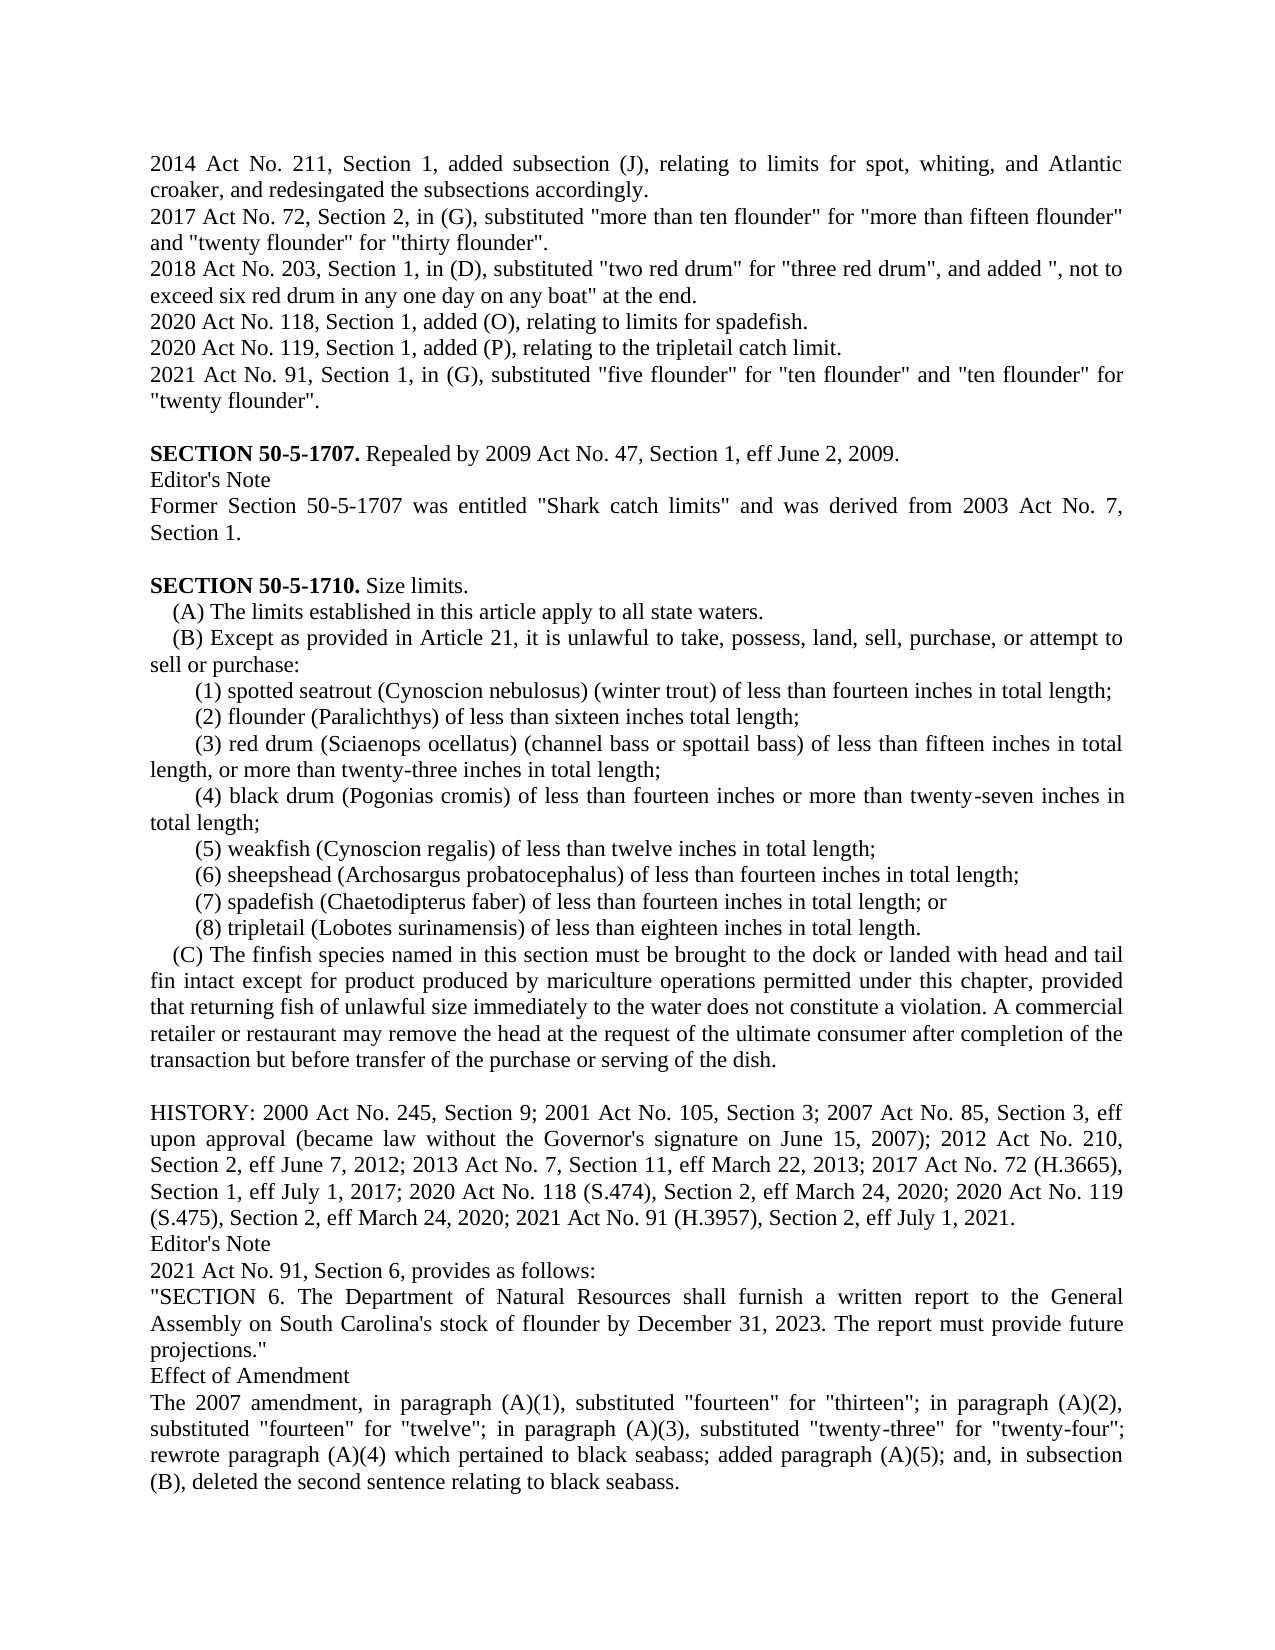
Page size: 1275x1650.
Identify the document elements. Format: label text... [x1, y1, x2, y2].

text (7) spadefish (Chaetodipterus faber) of less than fourteen inches in total length; or [150, 888, 1125, 914]
text 2018 Act No. 203, Section 1, in (D), substituted "two red drum" for "three red drum", and added ", not to exceed six red drum in any one day on any boat" at the end. [150, 255, 1125, 308]
text 2021 Act No. 91, Section 6, provides as follows: [150, 1257, 1125, 1283]
text Former Section 50-5-1707 was entitled "Shark catch limits" and was derived from 2003 Act No. 7, Section 1. [150, 493, 1125, 545]
text 2020 Act No. 118, Section 1, added (O), relating to limits for spadefish. [150, 308, 1125, 334]
text Effect of Amendment [150, 1362, 1125, 1389]
text "SECTION 6. The Department of Natural Resources shall furnish a written report to the General Assembly on South Carolina's stock of flounder by December 31, 2023. The report must provide future projections." [150, 1283, 1125, 1362]
text 2020 Act No. 119, Section 1, added (P), relating to the tripletail catch limit. [150, 334, 1125, 361]
text (8) tripletail (Lobotes surinamensis) of less than eighteen inches in total length. [150, 914, 1125, 941]
text (5) weakfish (Cynoscion regalis) of less than twelve inches in total length; [150, 835, 1125, 862]
text Editor's Note [150, 1231, 1125, 1257]
text The 2007 amendment, in paragraph (A)(1), substituted "fourteen" for "thirteen"; in paragraph (A)(2), substituted "fourteen" for "twelve"; in paragraph (A)(3), substituted "twenty-three" for "twenty-four"; rewrote paragraph (A)(4) which pertained to black seabass; added paragraph (A)(5); and, in subsection (B), deleted the second sentence relating to black seabass. [150, 1389, 1125, 1494]
text (2) flounder (Paralichthys) of less than sixteen inches total length; [150, 703, 1125, 730]
text (3) red drum (Sciaenops ocellatus) (channel bass or spottail bass) of less than fifteen inches in total length, or more than twenty-three inches in total length; [150, 730, 1125, 782]
text Editor's Note [150, 466, 1125, 493]
text (A) The limits established in this article apply to all state waters. [150, 598, 1125, 624]
text 2014 Act No. 211, Section 1, added subsection (J), relating to limits for spot, whiting, and Atlantic croaker, and redesingated the subsections accordingly. [150, 150, 1125, 203]
text (4) black drum (Pogonias cromis) of less than fourteen inches or more than twenty-seven inches in total length; [150, 782, 1125, 835]
text (6) sheepshead (Archosargus probatocephalus) of less than fourteen inches in total length; [150, 862, 1125, 888]
text (B) Except as provided in Article 21, it is unlawful to take, possess, land, sell, purchase, or attempt to sell or purchase: [150, 624, 1125, 677]
text 2021 Act No. 91, Section 1, in (G), substituted "five flounder" for "ten flounder" and "ten flounder" for "twenty flounder". [150, 361, 1125, 413]
text SECTION 50-5-1707. Repealed by 2009 Act No. 47, Section 1, eff June 2, 2009. [150, 440, 1125, 466]
text (1) spotted seatrout (Cynoscion nebulosus) (winter trout) of less than fourteen inches in total length; [150, 677, 1125, 703]
text SECTION 50-5-1710. Size limits. [150, 572, 1125, 598]
text 2017 Act No. 72, Section 2, in (G), substituted "more than ten flounder" for "more than fifteen flounder" and "twenty flounder" for "thirty flounder". [150, 203, 1125, 255]
text HISTORY: 2000 Act No. 245, Section 9; 2001 Act No. 105, Section 3; 2007 Act No. 85, Section 3, eff upon approval (became law without the Governor's signature on June 15, 2007); 2012 Act No. 210, Section 2, eff June 7, 2012; 2013 Act No. 7, Section 11, eff March 22, 2013; 2017 Act No. 72 (H.3665), Section 1, eff July 1, 2017; 2020 Act No. 118 (S.474), Section 2, eff March 24, 2020; 2020 Act No. 119 (S.475), Section 2, eff March 24, 2020; 2021 Act No. 91 (H.3957), Section 2, eff July 1, 2021. [150, 1099, 1125, 1231]
text (C) The finfish species named in this section must be brought to the dock or landed with head and tail fin intact except for product produced by mariculture operations permitted under this chapter, provided that returning fish of unlawful size immediately to the water does not constitute a violation. A commercial retailer or restaurant may remove the head at the request of the ultimate consumer after completion of the transaction but before transfer of the purchase or serving of the dish. [150, 941, 1125, 1072]
